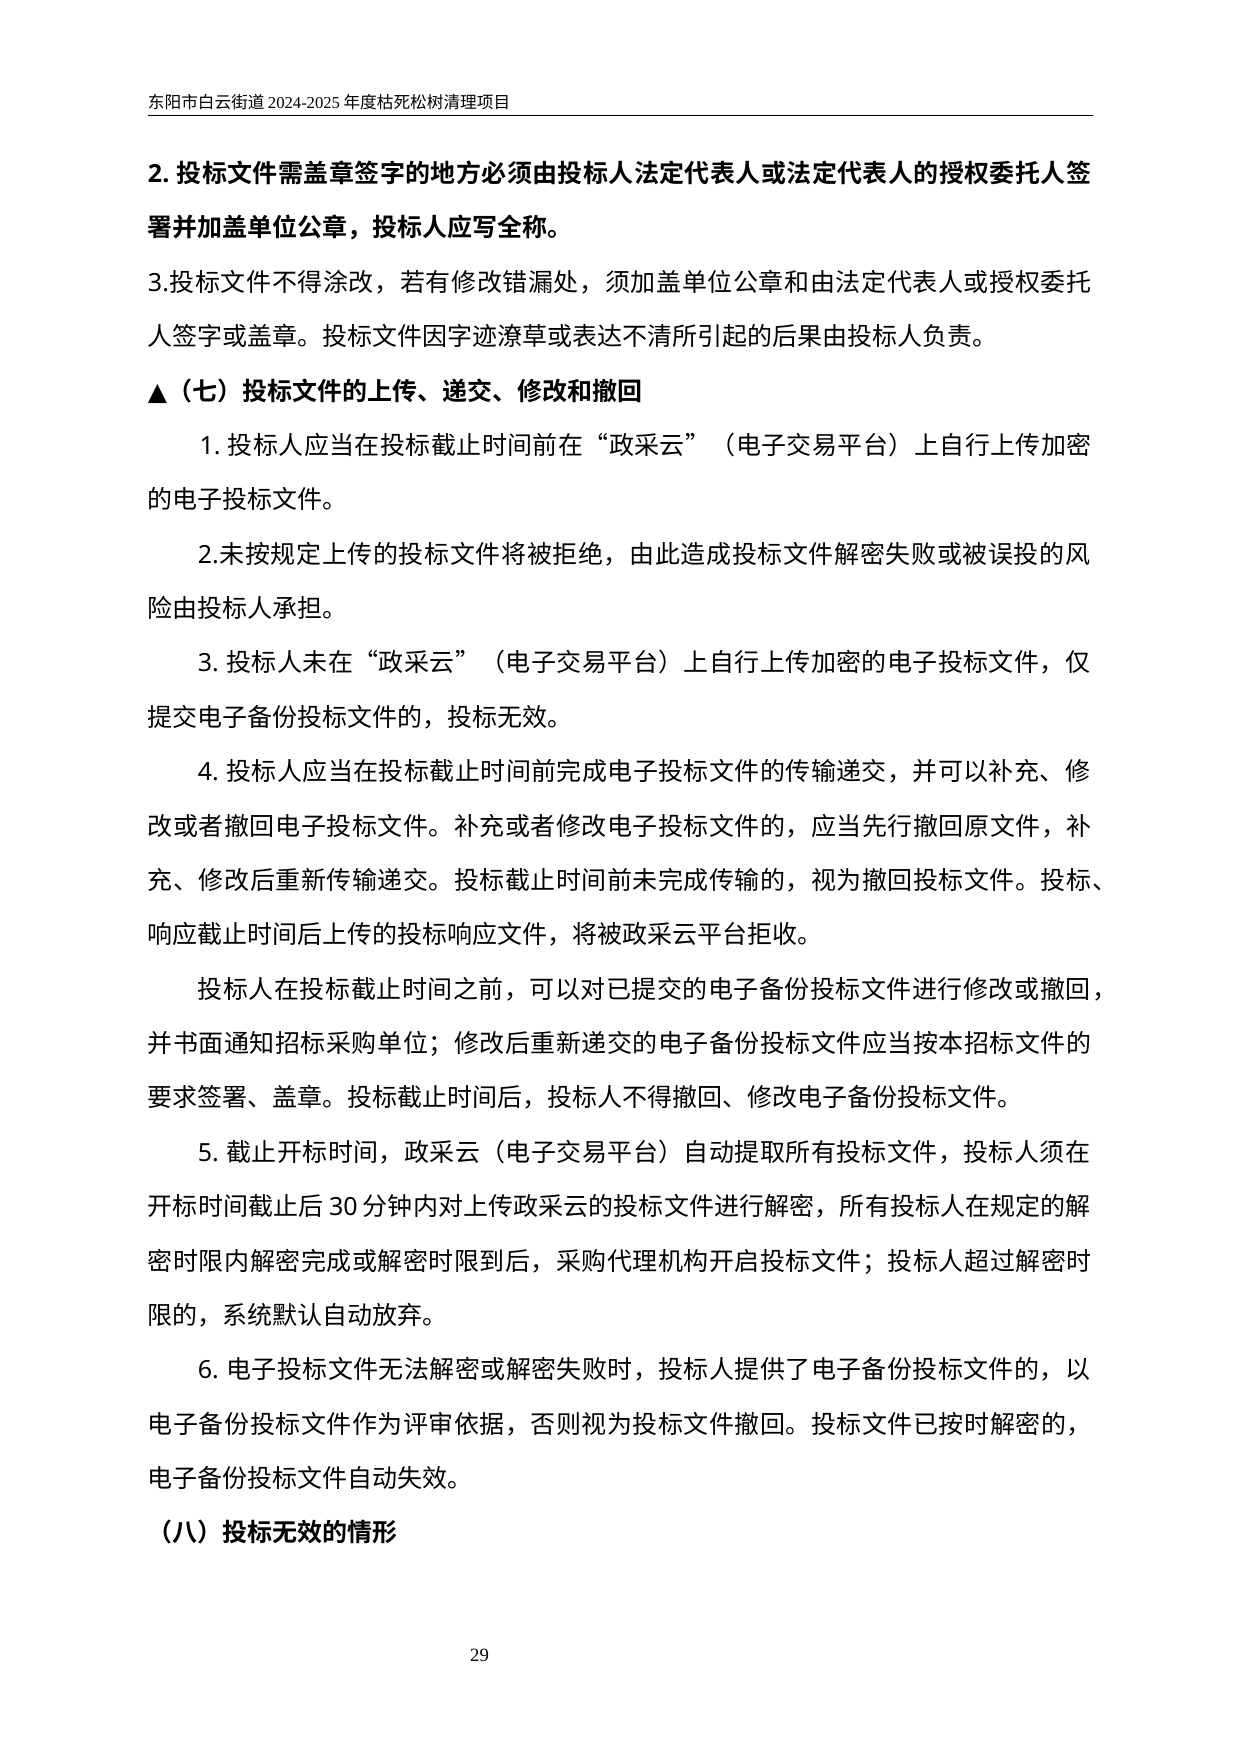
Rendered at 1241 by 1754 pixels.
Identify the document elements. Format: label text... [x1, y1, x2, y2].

text （八）投标无效的情形 [148, 1513, 1093, 1549]
text 4. 投标人应当在投标截止时间前完成电子投标文件的传输递交，并可以补充、修改或者撤回电子投标文件。补充或者修改电子投标文件的，应当先行撤回原文件，补充、修改后重新传输递交。投标截止时间前未完成传输的，视为撤回投标文件。投标、响应截止时间后上传的投标响应文件，将被政采云平台拒收。 [148, 752, 1093, 951]
text 投标人在投标截止时间之前，可以对已提交的电子备份投标文件进行修改或撤回，并书面通知招标采购单位；修改后重新递交的电子备份投标文件应当按本招标文件的要求签署、盖章。投标截止时间后，投标人不得撤回、修改电子备份投标文件。 [148, 969, 1093, 1114]
text ▲（七）投标文件的上传、递交、修改和撤回 [148, 371, 1093, 407]
text 3. 投标人未在“政采云”（电子交易平台）上自行上传加密的电子投标文件，仅提交电子备份投标文件的，投标无效。 [148, 643, 1093, 733]
text 2. 投标文件需盖章签字的地方必须由投标人法定代表人或法定代表人的授权委托人签署并加盖单位公章，投标人应写全称。 [148, 153, 1093, 244]
text 2.未按规定上传的投标文件将被拒绝，由此造成投标文件解密失败或被误投的风险由投标人承担。 [148, 534, 1093, 625]
text 3.投标文件不得涂改，若有修改错漏处，须加盖单位公章和由法定代表人或授权委托人签字或盖章。投标文件因字迹潦草或表达不清所引起的后果由投标人负责。 [148, 262, 1093, 353]
text 1. 投标人应当在投标截止时间前在“政采云”（电子交易平台）上自行上传加密的电子投标文件。 [148, 425, 1093, 516]
text 6. 电子投标文件无法解密或解密失败时，投标人提供了电子备份投标文件的，以电子备份投标文件作为评审依据，否则视为投标文件撤回。投标文件已按时解密的，电子备份投标文件自动失效。 [148, 1350, 1093, 1495]
text 5. 截止开标时间，政采云（电子交易平台）自动提取所有投标文件，投标人须在开标时间截止后30分钟内对上传政采云的投标文件进行解密，所有投标人在规定的解密时限内解密完成或解密时限到后，采购代理机构开启投标文件；投标人超过解密时限的，系统默认自动放弃。 [148, 1132, 1093, 1332]
